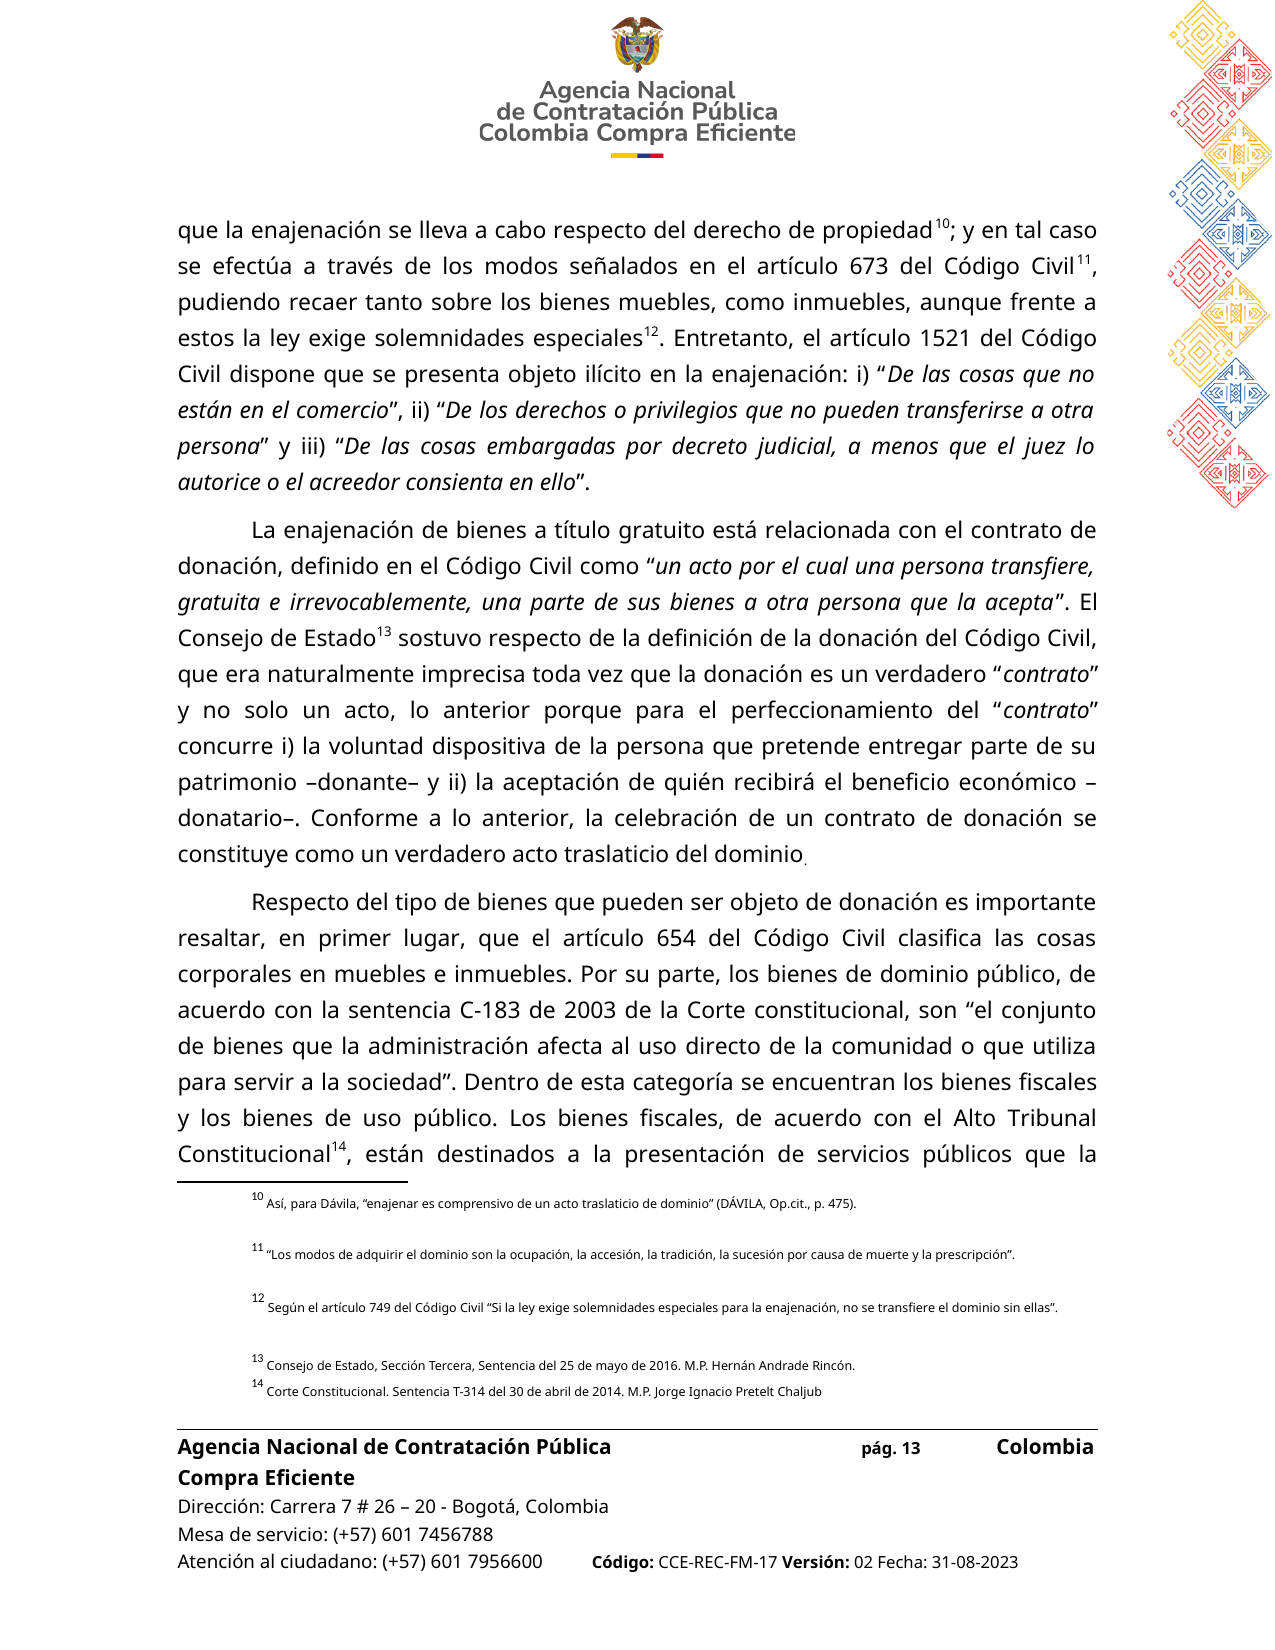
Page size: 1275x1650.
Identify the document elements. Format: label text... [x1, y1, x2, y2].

picture [1165, 0, 1272, 506]
text La enajenación de bienes a título gratuito está relacionada con el contrato de donación, definido en el Código Civil como “un acto por el cual una persona transfiere, gratuita e irrevocablemente, una parte de sus bienes a otra persona que la acepta”. El Consejo de Estado sostuvo respecto de la definición de la donación del Código Civil, que era naturalmente imprecisa toda vez que la donación es un verdadero “contrato” y no solo un acto, lo anterior porque para el perfeccionamiento del “contrato” concurre i) la voluntad dispositiva de la persona que pretende entregar parte de su patrimonio –donante– y ii) la aceptación de quién recibirá el beneficio económico –donatario–. Conforme a lo anterior, la celebración de un contrato de donación se constituye como un verdadero acto traslaticio del dominio. [177, 514, 1098, 869]
text En la legislación civil, la enajenación se define como la transferencia del derecho real sobre un bien. Como indica la doctrina, “Dar –en sentido restringido–, traditar, enajenar, disponer, son conceptos sinónimos en el Código Civil. Cuando se da, se enajena, cuando se tradita, se enajena, cuando se enajena, se da o se tradita. Y, finalmente, cuando ocurre cualquiera de tales fenómenos, se dispone”. Lo más usual es que la enajenación se lleva a cabo respecto del derecho de propiedad; y en tal caso se efectúa a través de los modos señalados en el artículo 673 del Código Civil, pudiendo recaer tanto sobre los bienes muebles, como inmuebles, aunque frente a estos la ley exige solemnidades especiales. Entretanto, el artículo 1521 del Código Civil dispone que se presenta objeto ilícito en la enajenación: i) “De las cosas que no están en el comercio”, ii) “De los derechos o privilegios que no pueden transferirse a otra persona” y iii) “De las cosas embargadas por decreto judicial, a menos que el juez lo autorice o el acreedor consienta en ello”. [177, 214, 1098, 497]
picture [479, 17, 796, 158]
